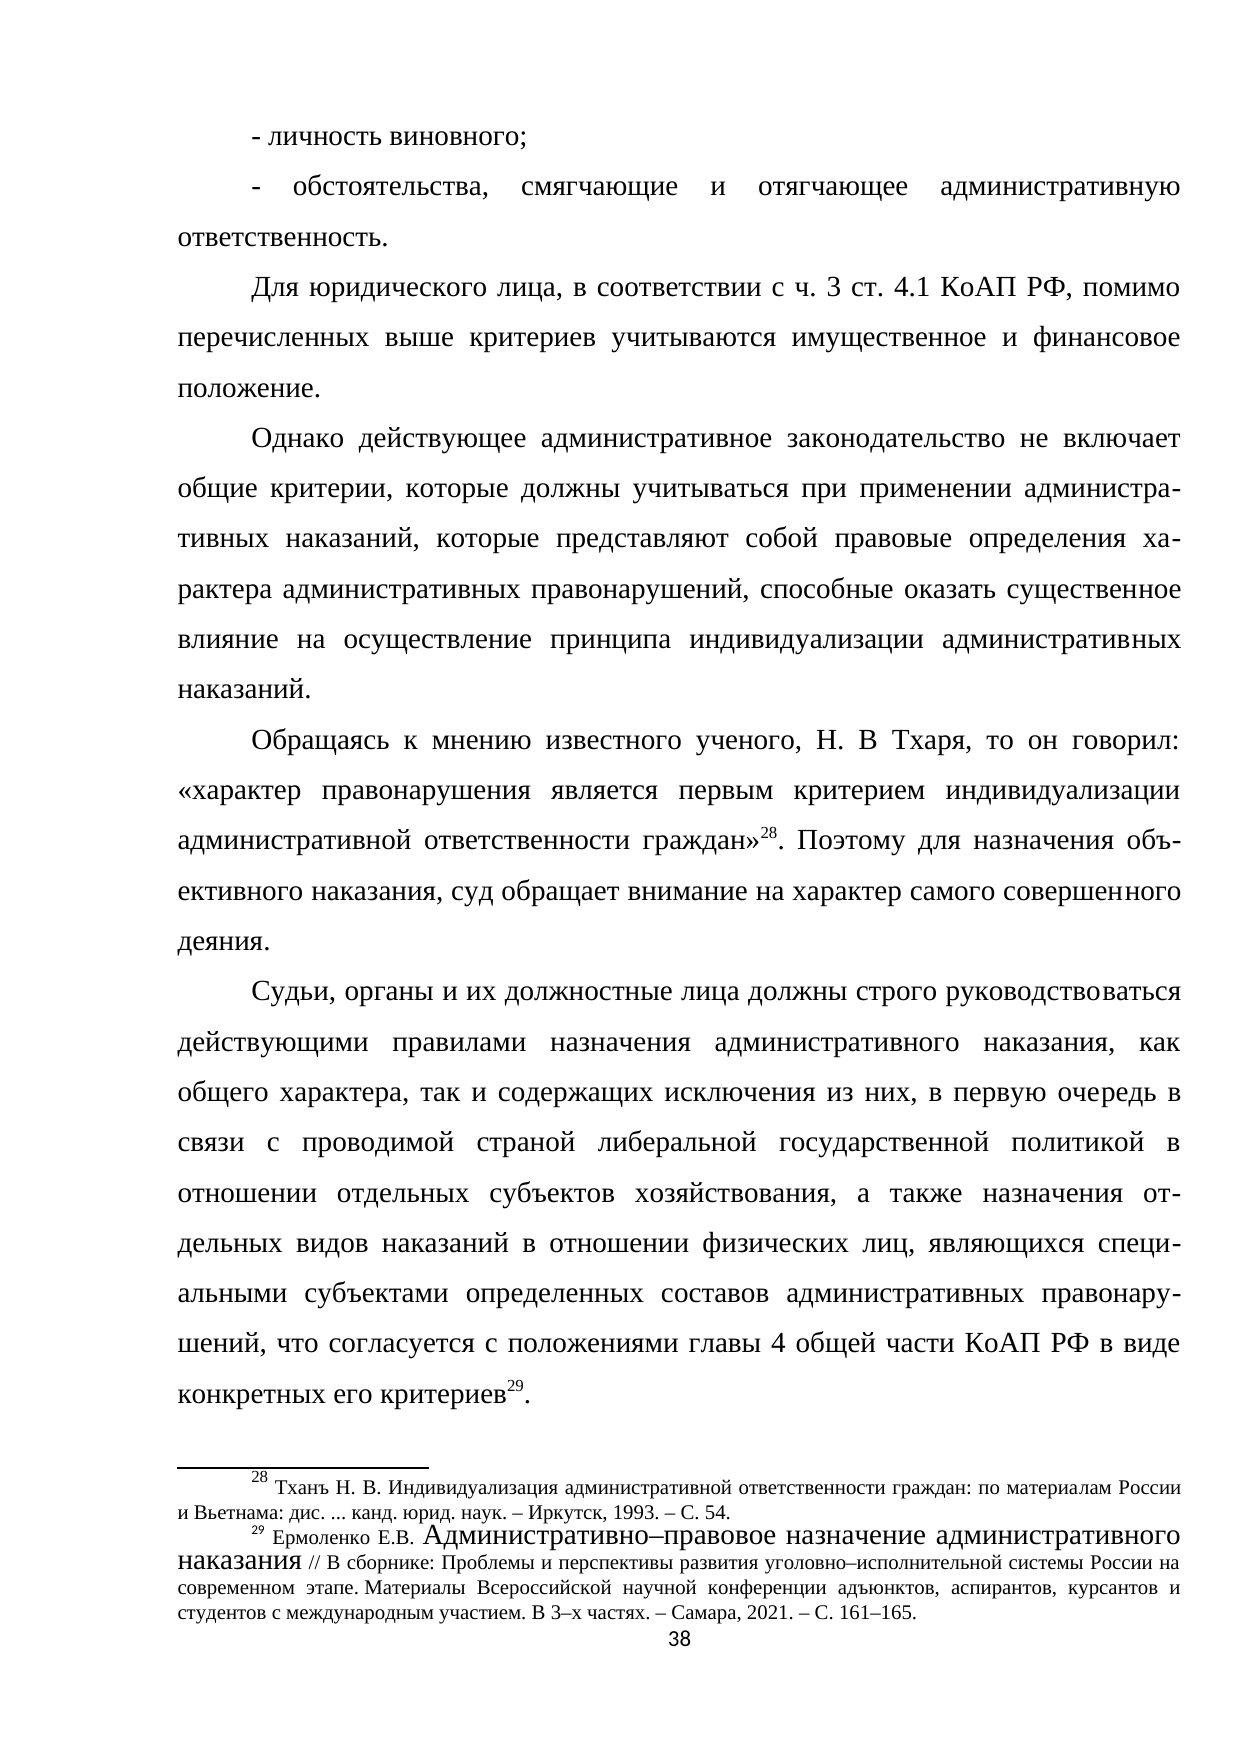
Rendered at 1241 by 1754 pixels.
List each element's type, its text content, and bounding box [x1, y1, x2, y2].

text - обстоятельства, смягчающие и отягчающее административную ответственность. [177, 168, 1181, 252]
text Судьи, органы и их должностные лица должны строго руководствоваться действующими правилами назначения административного наказания, как общего характера, так и содержащих исключения из них, в первую очередь в связи с проводимой страной либеральной государственной политикой в отношении отдельных субъектов хозяйствования, а также назначения отдельных видов наказаний в отношении физических лиц, являющихся специальными субъектами определенных составов административных правонарушений, что согласуется с положениями главы 4 общей части КоАП РФ в виде конкретных его критериев. [177, 973, 1181, 1409]
text Однако действующее административное законодательство не включает общие критерии, которые должны учитываться при применении административных наказаний, которые представляют собой правовые определения характера административных правонарушений, способные оказать существенное влияние на осуществление принципа индивидуализации административных наказаний. [177, 420, 1181, 705]
text Для юридического лица, в соответствии с ч. 3 ст. 4.1 КоАП РФ, помимо перечисленных выше критериев учитываются имущественное и финансовое положение. [177, 269, 1181, 403]
text - личность виновного; [177, 118, 1181, 152]
text Обращаясь к мнению известного ученого, Н. В Тхаря, то он говорил: «характер правонарушения является первым критерием индивидуализации административной ответственности граждан». Поэтому для назначения объективного наказания, суд обращает внимание на характер самого совершенного деяния. [177, 722, 1181, 957]
